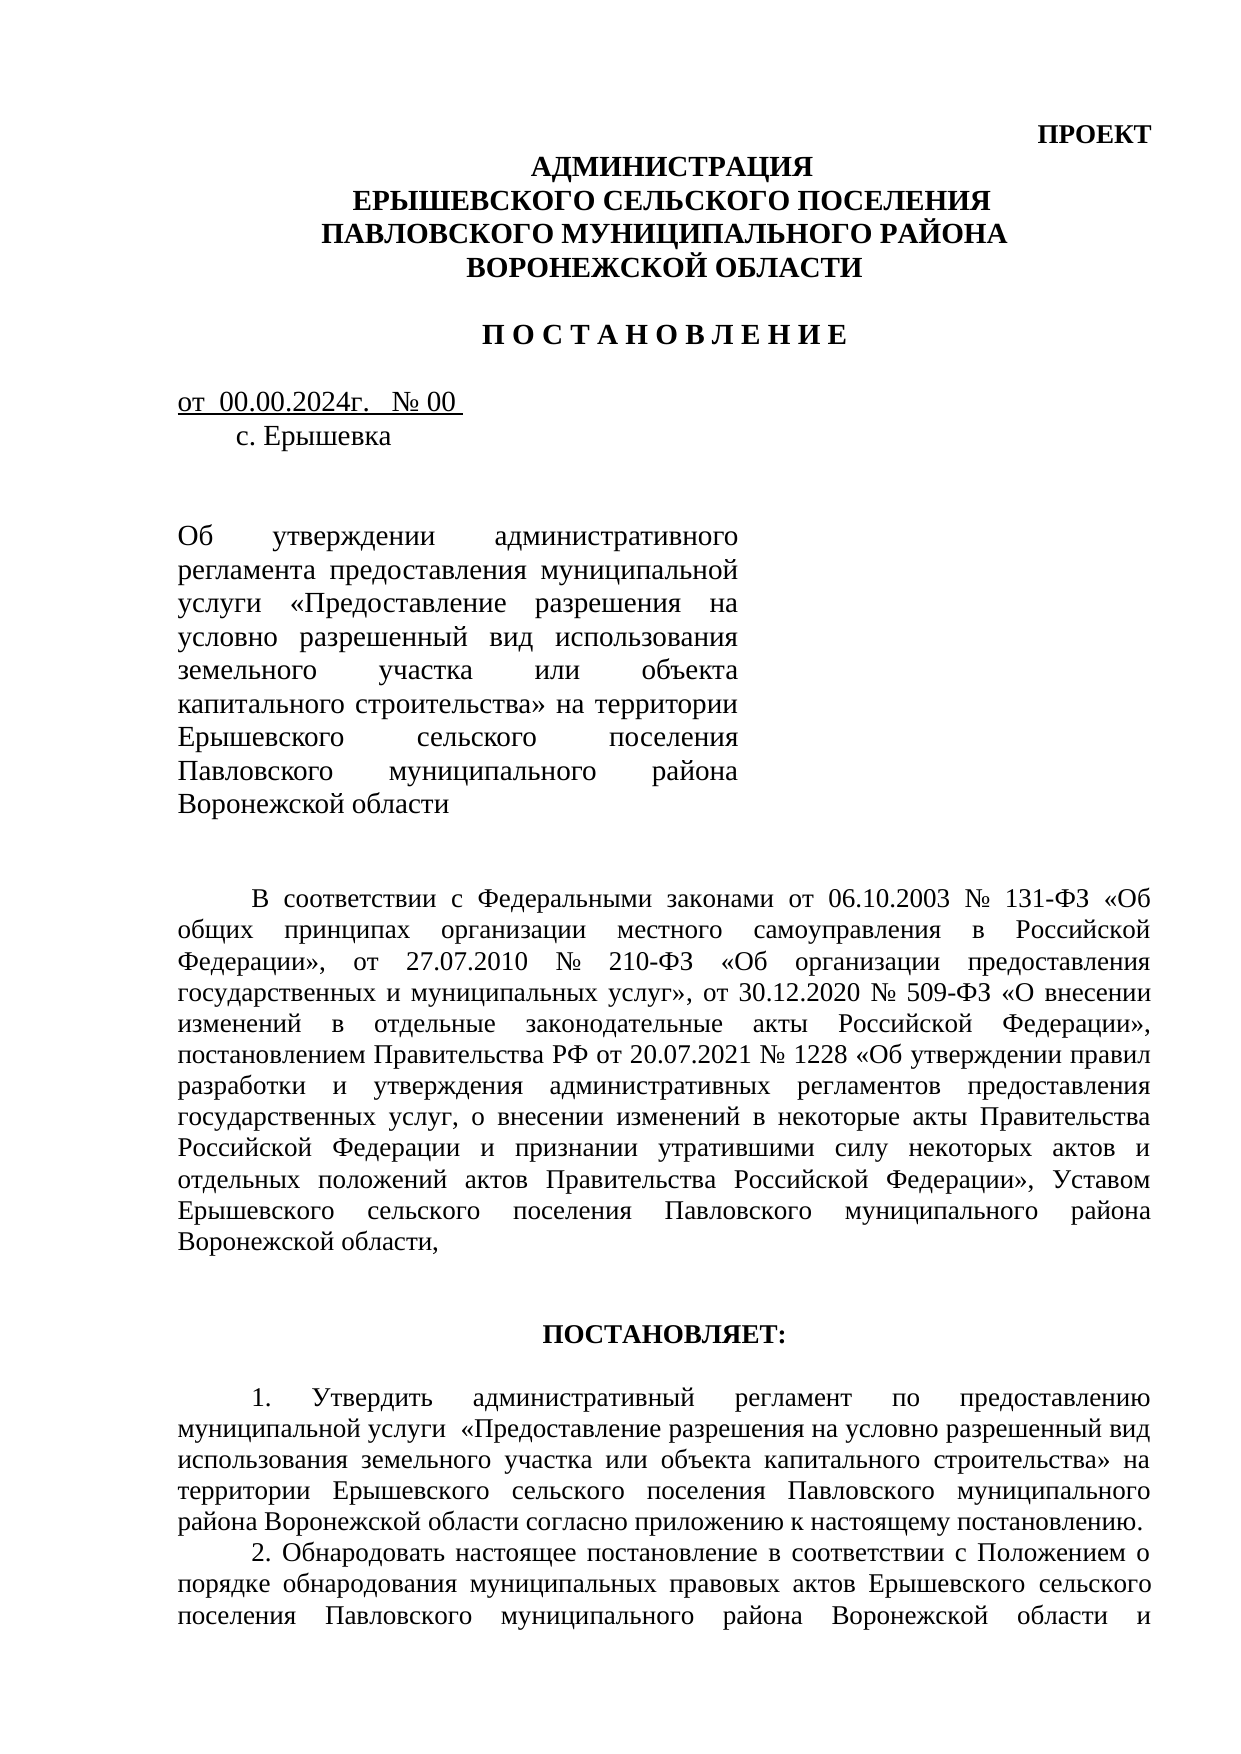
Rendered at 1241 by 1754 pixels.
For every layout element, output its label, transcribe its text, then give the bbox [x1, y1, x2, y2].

text 1. Утвердить административный регламент по предоставлению муниципальной услуги «Предоставление разрешения на условно разрешенный вид использования земельного участка или объекта капитального строительства» на территории Ерышевского сельского поселения Павловского муниципального района Воронежской области согласно приложению к настоящему постановлению. [177, 1381, 1152, 1536]
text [177, 1536, 1152, 1630]
title Об утверждении административного регламента предоставления муниципальной услуги «Предоставление разрешения на условно разрешенный вид использования земельного участка или объекта капитального строительства» на территории Ерышевского сельского поселения Павловского муниципального района Воронежской области [177, 518, 738, 820]
text с. Ерышевка [177, 418, 1152, 451]
text П О С Т А Н О В Л Е Н И Е [177, 317, 1152, 351]
text от 00.00.2024г. № 00 [177, 384, 1152, 418]
text ПРОЕКТ [133, 118, 1152, 149]
text ВОРОНЕЖСКОЙ ОБЛАСТИ [177, 250, 1152, 283]
text АДМИНИСТРАЦИЯ [133, 149, 1152, 183]
text ПОСТАНОВЛЯЕТ: [177, 1318, 1152, 1349]
text ЕРЫШЕВСКОГО СЕЛЬСКОГО ПОСЕЛЕНИЯ [133, 183, 1152, 216]
text ПАВЛОВСКОГО МУНИЦИПАЛЬНОГО РАЙОНА [177, 216, 1152, 250]
text В соответствии с Федеральными законами от 06.10.2003 № 131-ФЗ «Об общих принципах организации местного самоуправления в Российской Федерации», от 27.07.2010 № 210-ФЗ «Об организации предоставления государственных и муниципальных услуг», от 30.12.2020 № 509-ФЗ «О внесении изменений в отдельные законодательные акты Российской Федерации», постановлением Правительства РФ от 20.07.2021 № 1228 «Об утверждении правил разработки и утверждения административных регламентов предоставления государственных услуг, о внесении изменений в некоторые акты Правительства Российской Федерации и признании утратившими силу некоторых актов и отдельных положений актов Правительства Российской Федерации», Уставом Ерышевского сельского поселения Павловского муниципального района Воронежской области, [177, 882, 1152, 1256]
